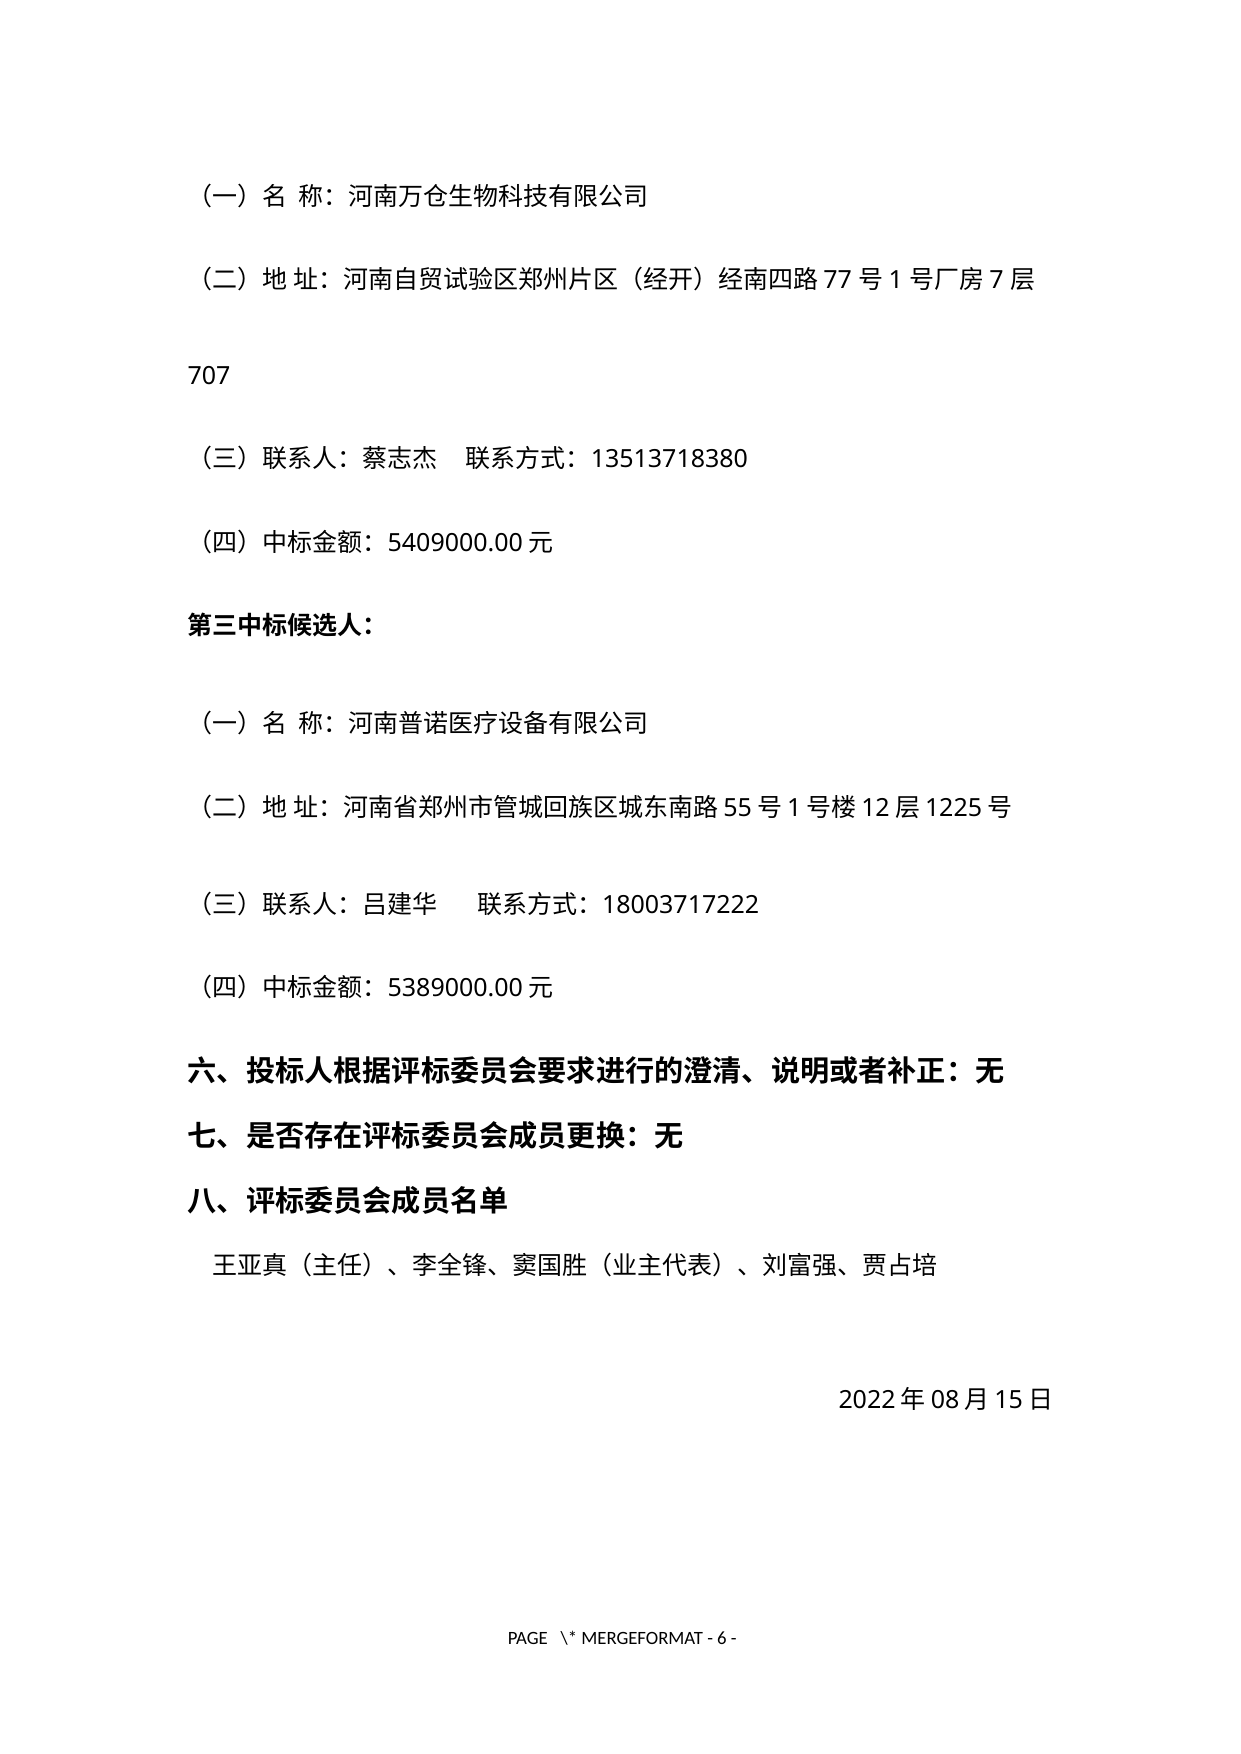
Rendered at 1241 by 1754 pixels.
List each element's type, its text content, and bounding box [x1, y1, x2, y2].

text 王亚真（主任）、李全锋、窦国胜（业主代表）、刘富强、贾占培 [187, 1231, 1053, 1296]
text （一）名 称：河南普诺医疗设备有限公司 [187, 689, 1053, 754]
text （二）地 址：河南自贸试验区郑州片区（经开）经南四路77 号1 号厂房7 层707 [187, 245, 1053, 408]
text （四）中标金额：5409000.00元 [187, 508, 1053, 573]
text （一）名 称：河南万仓生物科技有限公司 [187, 162, 1053, 227]
text 六、投标人根据评标委员会要求进行的澄清、说明或者补正：无 [187, 1036, 1053, 1101]
text 第三中标候选人： [187, 591, 1053, 656]
text （四）中标金额：5389000.00元 [187, 953, 1053, 1018]
text （三）联系人：蔡志杰 联系方式：13513718380 [187, 424, 1053, 489]
text 七、是否存在评标委员会成员更换：无 [187, 1101, 1053, 1166]
text 2022年08月15日 [187, 1365, 1053, 1430]
text 八、评标委员会成员名单 [187, 1166, 1053, 1231]
text （二）地 址：河南省郑州市管城回族区城东南路55号1号楼12层1225号 （三）联系人：吕建华 联系方式：18003717222 [187, 773, 1053, 935]
